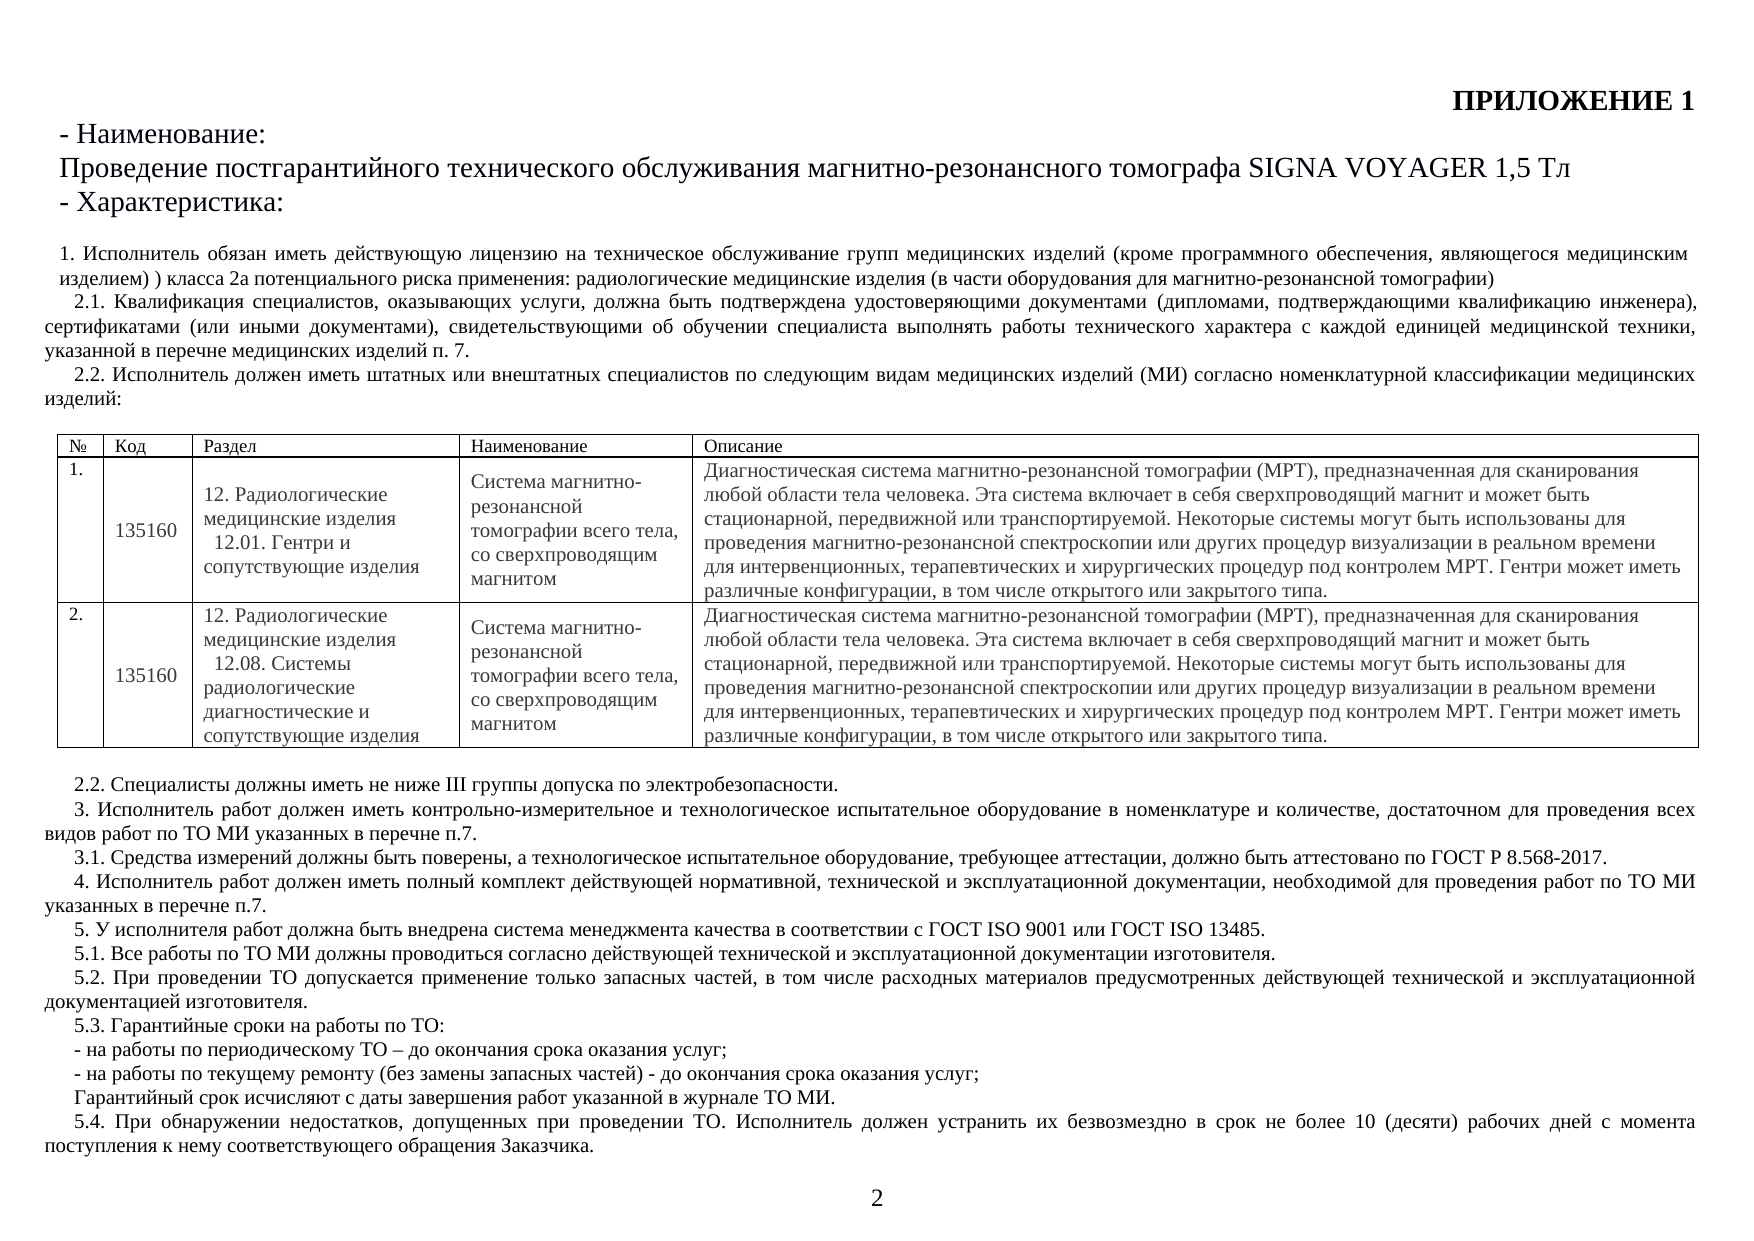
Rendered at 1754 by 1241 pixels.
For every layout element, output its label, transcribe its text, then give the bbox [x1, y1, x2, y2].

text - Характеристика: [59, 184, 1695, 217]
text 4. Исполнитель работ должен иметь полный комплект действующей нормативной, технической и эксплуатационной документации, необходимой для проведения работ по ТО МИ указанных в перечне п.7. [44, 869, 1698, 917]
text 5.2. При проведении ТО допускается применение только запасных частей, в том числе расходных материалов предусмотренных действующей технической и эксплуатационной документацией изготовителя. [44, 965, 1698, 1013]
text - Наименование: [59, 117, 1695, 150]
table_header Наименование [460, 435, 692, 456]
table_cell 12. Радиологические медицинские изделия 12.08. Системы радиологические диагностические и сопутствующие изделия [193, 603, 459, 747]
table_cell Диагностическая система магнитно-резонансной томографии (МРТ), предназначенная для сканирования любой области тела человека. Эта система включает в себя сверхпроводящий магнит и может быть стационарной, передвижной или транспортируемой. Некоторые системы могут быть использованы для проведения магнитно-резонансной спектроскопии или других процедур визуализации в реальном времени для интервенционных, терапевтических и хирургических процедур под контролем МРТ. Гентри может иметь различные конфигурации, в том числе открытого или закрытого типа. [693, 458, 1698, 602]
table_cell 135160 [104, 603, 192, 747]
text 3.1. Средства измерений должны быть поверены, а технологическое испытательное оборудование, требующее аттестации, должно быть аттестовано по ГОСТ Р 8.568-2017. [44, 844, 1698, 869]
text 2.2. Исполнитель должен иметь штатных или внештатных специалистов по следующим видам медицинских изделий (МИ) согласно номенклатурной классификации медицинских изделий: [44, 362, 1698, 410]
text 5.3. Гарантийные сроки на работы по ТО: [44, 1013, 1698, 1037]
table_cell 135160 [104, 458, 192, 602]
table_header № [58, 435, 103, 456]
table_cell [58, 458, 103, 602]
text 5.1. Все работы по ТО МИ должны проводиться согласно действующей технической и эксплуатационной документации изготовителя. [44, 941, 1698, 965]
text - на работы по текущему ремонту (без замены запасных частей) - до окончания срока оказания услуг; [44, 1061, 1698, 1085]
text 2.1. Квалификация специалистов, оказывающих услуги, должна быть подтверждена удостоверяющими документами (дипломами, подтверждающими квалификацию инженера), сертификатами (или иными документами), свидетельствующими об обучении специалиста выполнять работы технического характера с каждой единицей медицинской техники, указанной в перечне медицинских изделий п. 7. [44, 289, 1698, 362]
table_header Раздел [193, 435, 459, 456]
table_cell Система магнитно-резонансной томографии всего тела, со сверхпроводящим магнитом [460, 458, 692, 602]
text ПРИЛОЖЕНИЕ 1 [59, 83, 1695, 117]
table_header Код [104, 435, 192, 456]
text 1. Исполнитель обязан иметь действующую лицензию на техническое обслуживание групп медицинских изделий (кроме программного обеспечения, являющегося медицинским изделием) ) класса 2а потенциального риска применения: радиологические медицинские изделия (в части оборудования для магнитно-резонансной томографии) [59, 241, 1691, 289]
text 5. У исполнителя работ должна быть внедрена система менеджмента качества в соответствии с ГОСТ ISO 9001 или ГОСТ ISO 13485. [44, 917, 1698, 941]
text 5.4. При обнаружении недостатков, допущенных при проведении ТО. Исполнитель должен устранить их безвозмездно в срок не более 10 (десяти) рабочих дней с момента поступления к нему соответствующего обращения Заказчика. [44, 1109, 1698, 1157]
table_cell Диагностическая система магнитно-резонансной томографии (МРТ), предназначенная для сканирования любой области тела человека. Эта система включает в себя сверхпроводящий магнит и может быть стационарной, передвижной или транспортируемой. Некоторые системы могут быть использованы для проведения магнитно-резонансной спектроскопии или других процедур визуализации в реальном времени для интервенционных, терапевтических и хирургических процедур под контролем МРТ. Гентри может иметь различные конфигурации, в том числе открытого или закрытого типа. [693, 603, 1698, 747]
text Гарантийный срок исчисляют с даты завершения работ указанной в журнале ТО МИ. [44, 1085, 1698, 1109]
text 2.2. Специалисты должны иметь не ниже III группы допуска по электробезопасности. [44, 772, 1698, 796]
table_cell [58, 603, 103, 747]
table_cell Система магнитно-резонансной томографии всего тела, со сверхпроводящим магнитом [460, 603, 692, 747]
table_header Описание [693, 435, 1698, 456]
table_cell 12. Радиологические медицинские изделия 12.01. Гентри и сопутствующие изделия [193, 458, 459, 602]
text 3. Исполнитель работ должен иметь контрольно-измерительное и технологическое испытательное оборудование в номенклатуре и количестве, достаточном для проведения всех видов работ по ТО МИ указанных в перечне п.7. [44, 796, 1698, 844]
text - на работы по периодическому ТО – до окончания срока оказания услуг; [44, 1037, 1698, 1061]
text Проведение постгарантийного технического обслуживания магнитно-резонансного томографа SIGNA VOYAGER 1,5 Тл [59, 150, 1695, 184]
